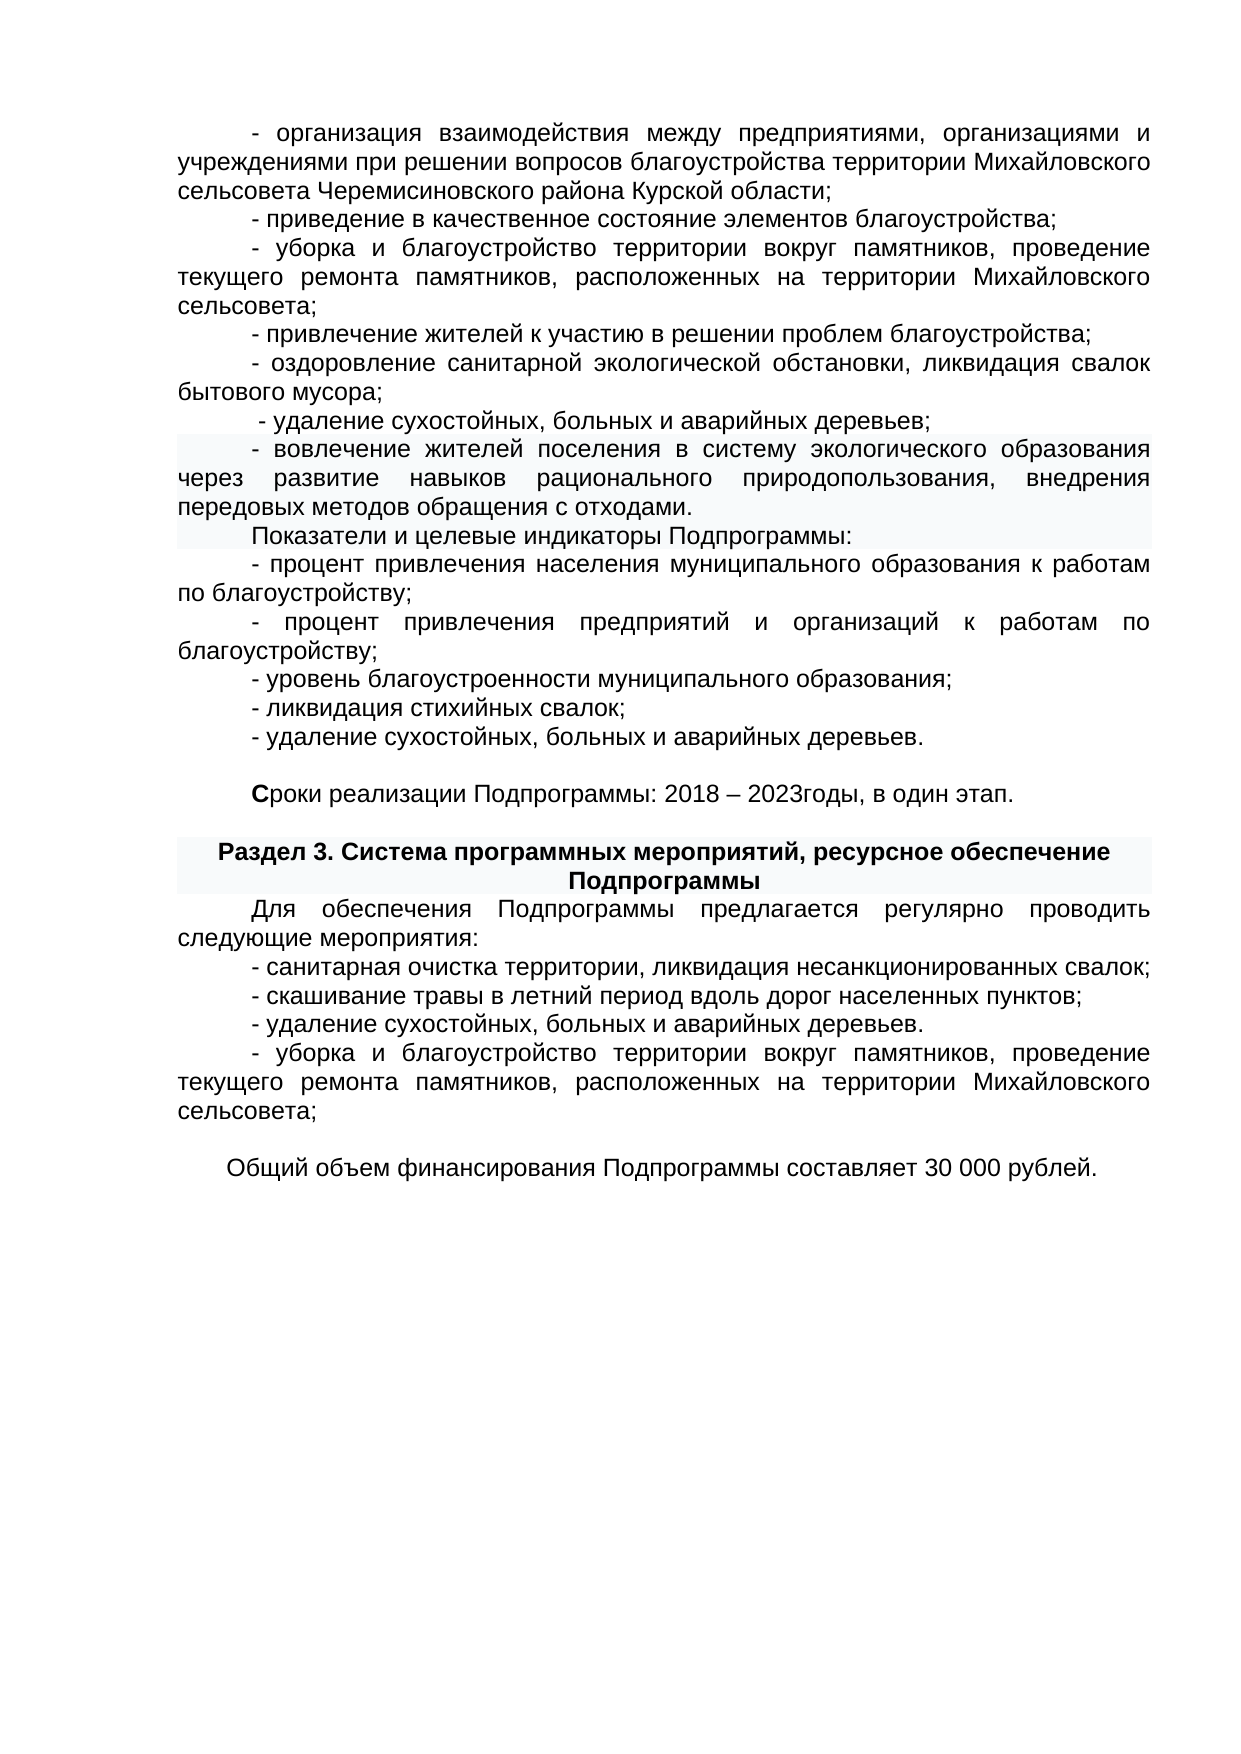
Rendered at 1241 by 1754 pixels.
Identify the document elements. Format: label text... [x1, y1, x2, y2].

text - уборка и благоустройство территории вокруг памятников, проведение текущего ремонта памятников, расположенных на территории Михайловского сельсовета; [177, 233, 1152, 319]
text Сроки реализации Подпрограммы: 2018 – 2023годы, в один этап. [177, 779, 1152, 808]
text Для обеспечения Подпрограммы предлагается регулярно проводить следующие мероприятия: [177, 894, 1152, 952]
text Раздел 3. Система программных мероприятий, ресурсное обеспечение Подпрограммы [177, 837, 1152, 894]
text - уборка и благоустройство территории вокруг памятников, проведение текущего ремонта памятников, расположенных на территории Михайловского сельсовета; [177, 1038, 1152, 1124]
text - санитарная очистка территории, ликвидация несанкционированных свалок; [177, 952, 1152, 981]
text - организация взаимодействия между предприятиями, организациями и учреждениями при решении вопросов благоустройства территории Михайловского сельсовета Черемисиновского района Курской области; [177, 118, 1152, 204]
text - приведение в качественное состояние элементов благоустройства; [177, 204, 1152, 233]
text - привлечение жителей к участию в решении проблем благоустройства; [177, 319, 1152, 348]
text - удаление сухостойных, больных и аварийных деревьев. [177, 1009, 1152, 1038]
text - ликвидация стихийных свалок; [177, 693, 1152, 722]
text - процент привлечения предприятий и организаций к работам по благоустройству; [177, 607, 1152, 664]
text - удаление сухостойных, больных и аварийных деревьев; [177, 406, 1152, 434]
text - скашивание травы в летний период вдоль дорог населенных пунктов; [177, 981, 1152, 1009]
text - процент привлечения населения муниципального образования к работам по благоустройству; [177, 549, 1152, 607]
text - оздоровление санитарной экологической обстановки, ликвидация свалок бытового мусора; [177, 348, 1152, 406]
text - удаление сухостойных, больных и аварийных деревьев. [177, 722, 1152, 751]
text - вовлечение жителей поселения в систему экологического образования через развитие навыков рационального природопользования, внедрения передовых методов обращения с отходами. [177, 434, 1152, 521]
text Показатели и целевые индикаторы Подпрограммы: [177, 521, 1152, 549]
text Общий объем финансирования Подпрограммы составляет 30 000 рублей. [177, 1153, 1152, 1182]
text - уровень благоустроенности муниципального образования; [177, 664, 1152, 693]
